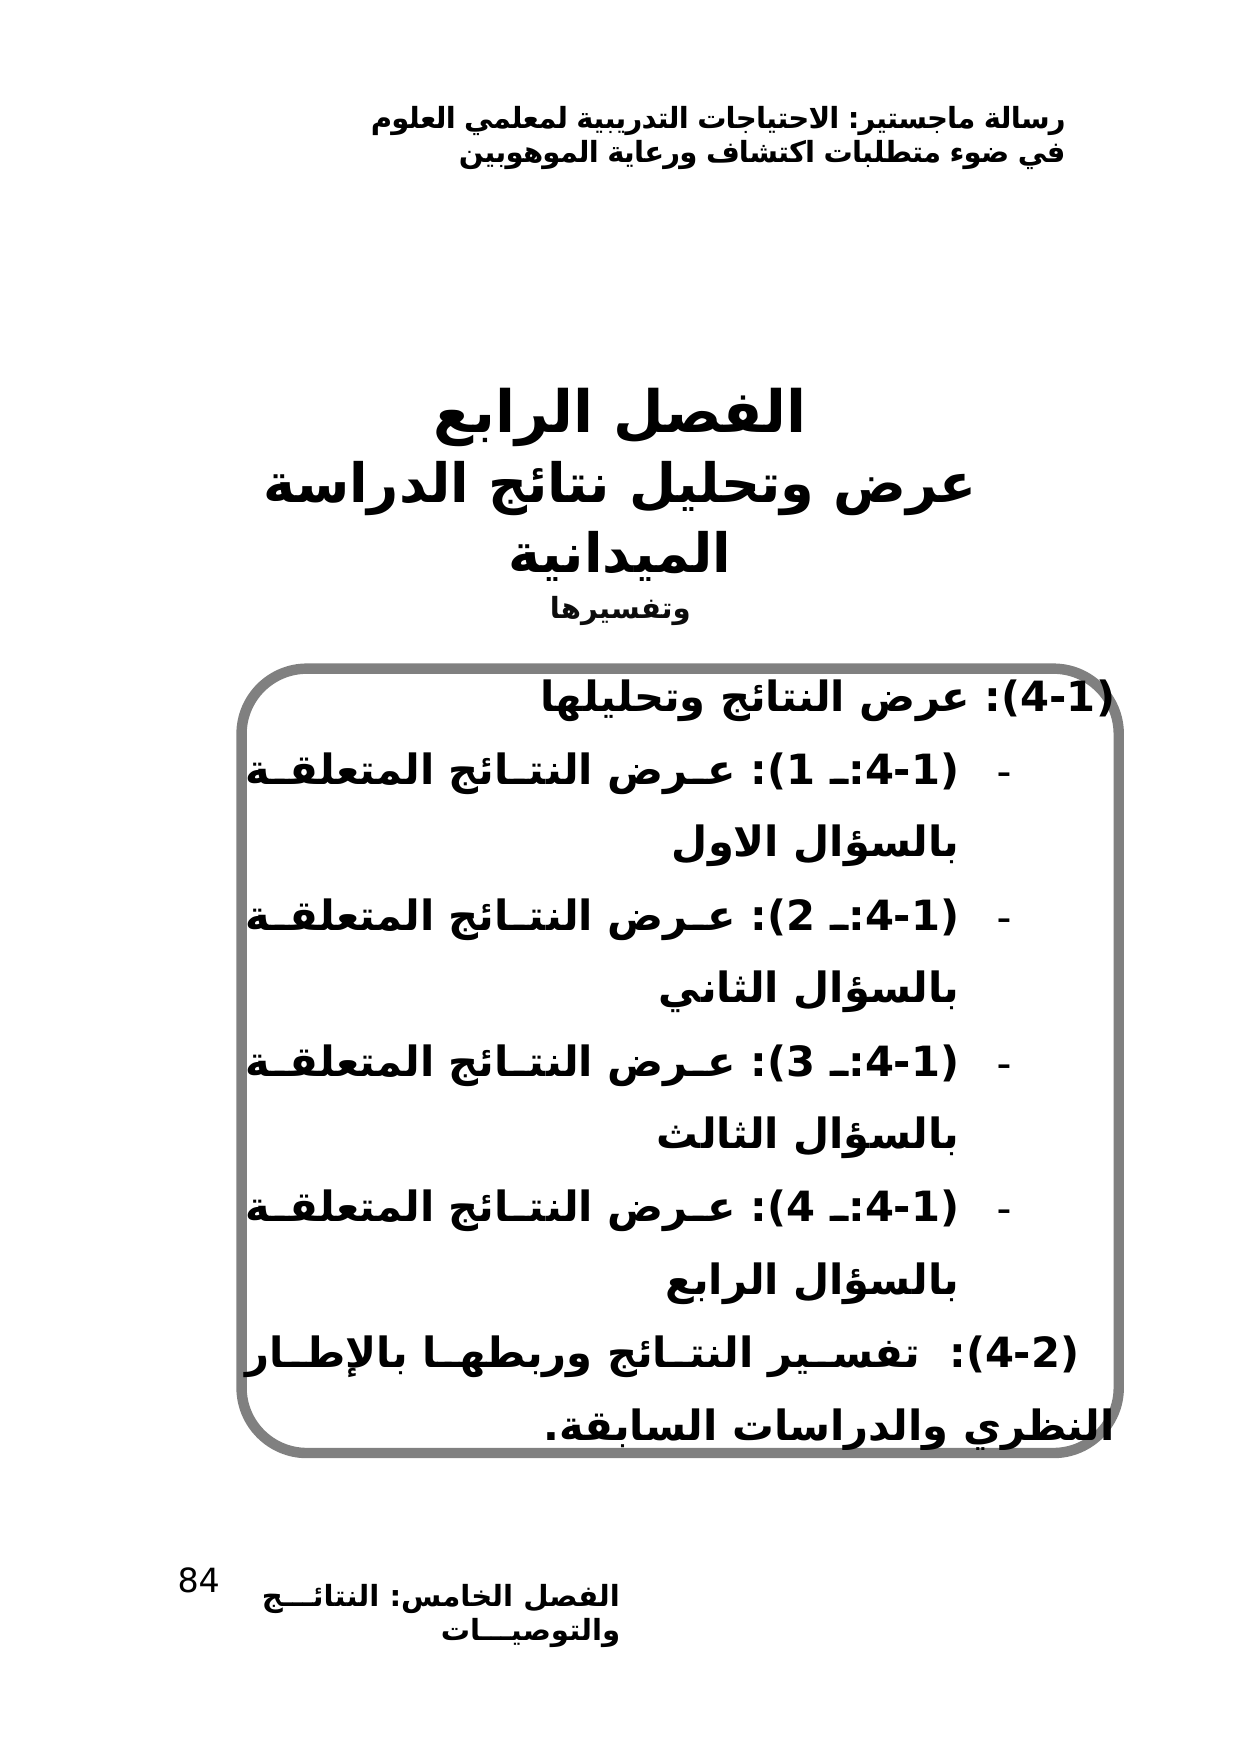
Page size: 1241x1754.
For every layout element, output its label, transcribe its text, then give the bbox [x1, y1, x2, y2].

text عرض وتحليل نتائج الدراسة الميدانية [177, 453, 1063, 585]
text وتفسيرها [177, 591, 1063, 625]
text الفصل الرابع [177, 378, 1063, 446]
